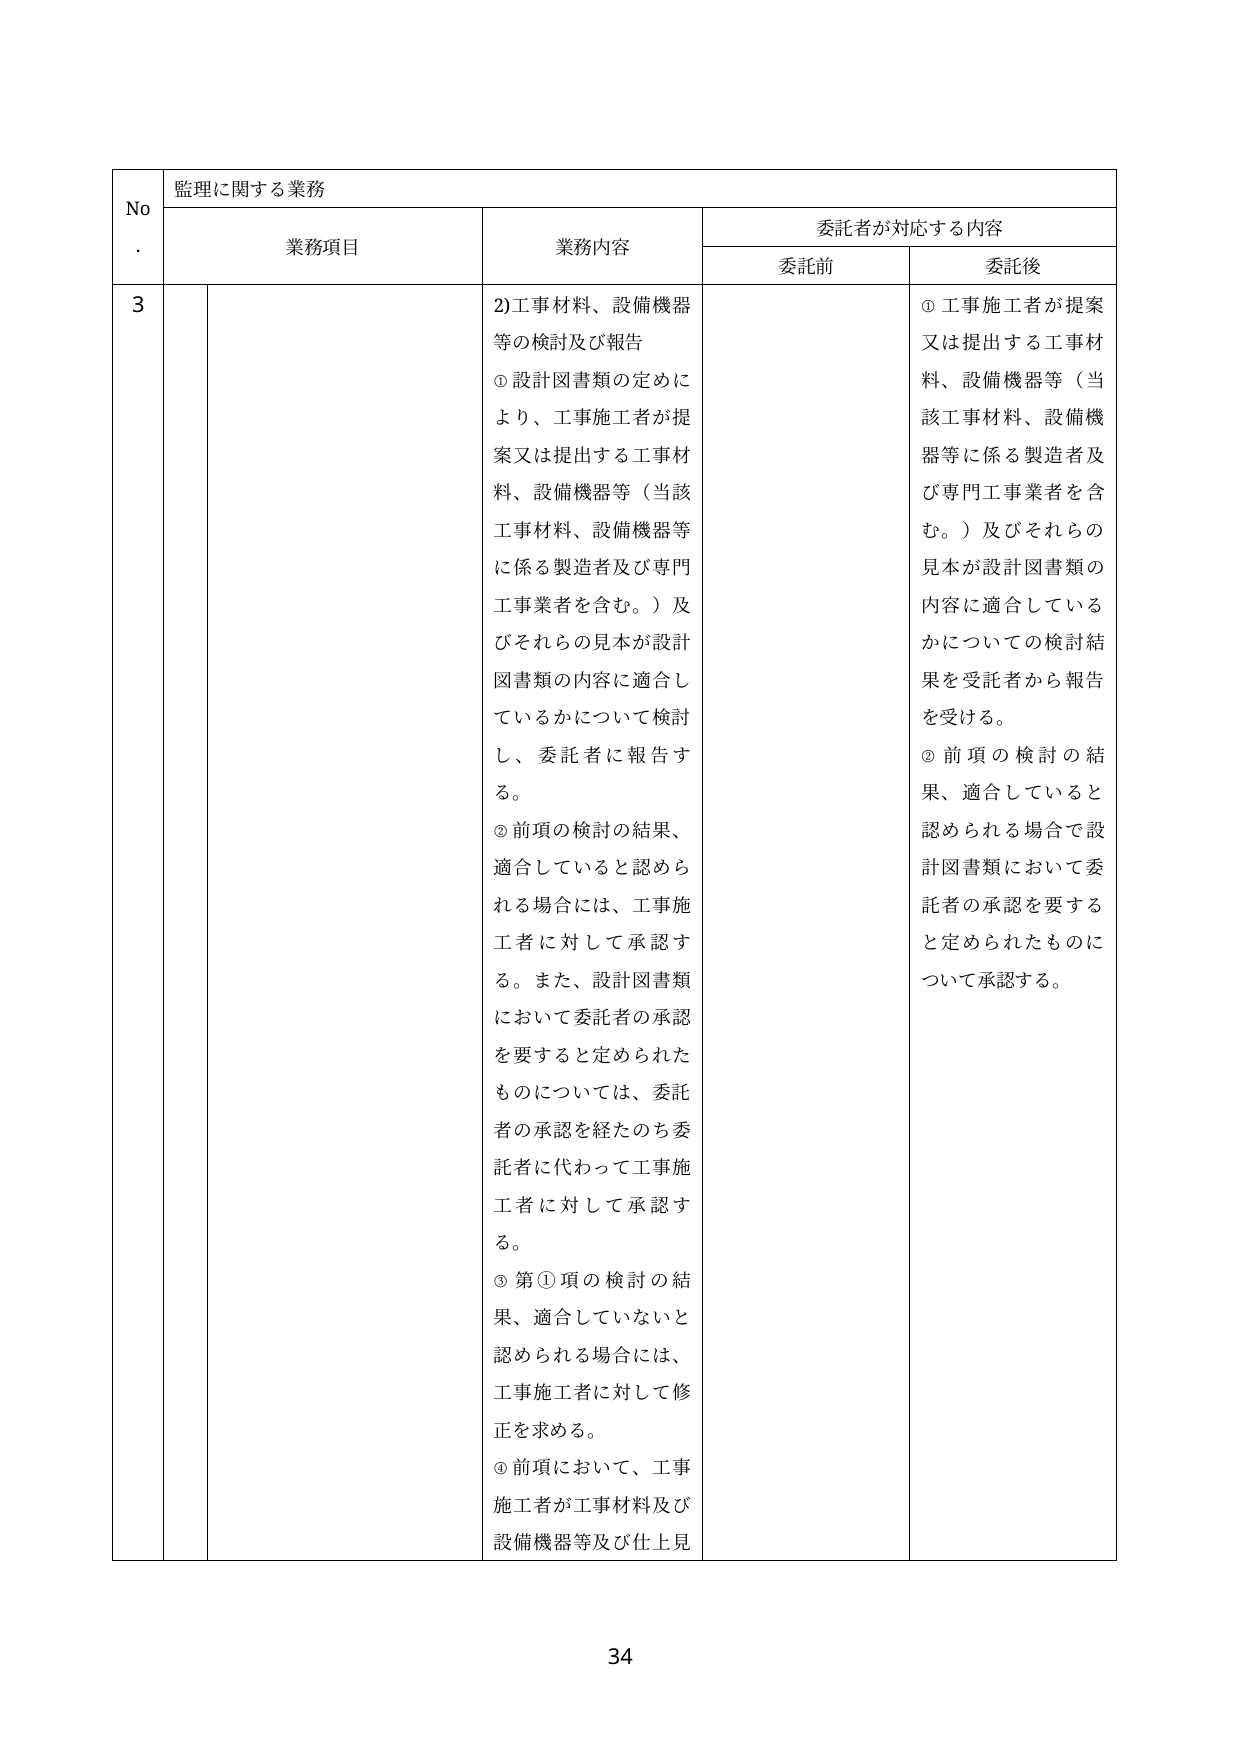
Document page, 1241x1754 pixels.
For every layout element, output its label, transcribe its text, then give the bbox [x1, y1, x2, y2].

table_cell 委託前 [703, 247, 909, 284]
table_cell 委託後 [910, 247, 1116, 284]
table_header 監理に関する業務 [164, 170, 1116, 207]
table_cell 委託者が対応する内容 [703, 208, 1116, 246]
table_cell 3 [113, 285, 163, 1560]
table_cell 業務項目 [164, 208, 482, 284]
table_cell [483, 285, 702, 1560]
table_cell 業務内容 [483, 208, 702, 284]
table_cell [164, 285, 207, 1560]
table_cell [910, 285, 1116, 1560]
table_cell [208, 285, 482, 1560]
table_header No. [113, 170, 163, 284]
table_cell [703, 285, 909, 1560]
